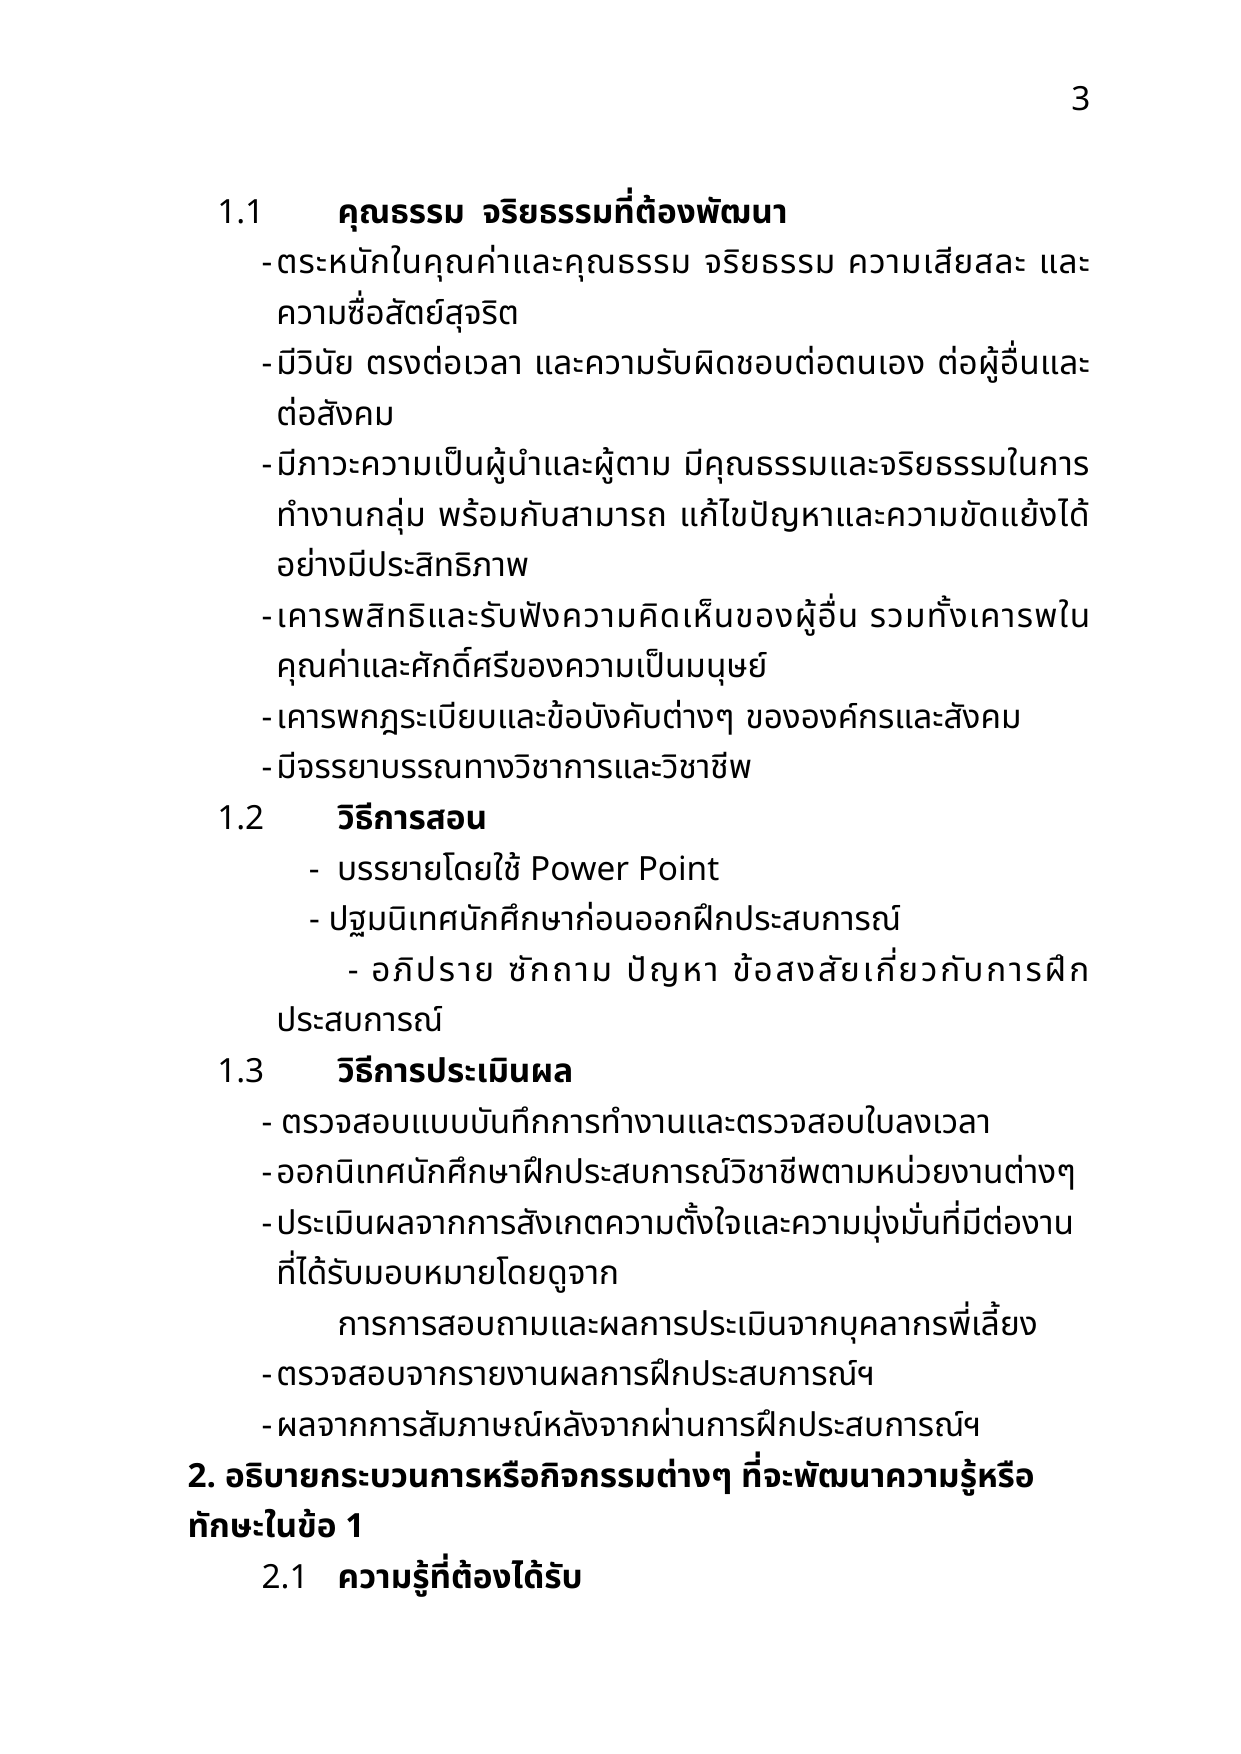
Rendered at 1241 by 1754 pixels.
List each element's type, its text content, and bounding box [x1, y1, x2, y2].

text - เคารพสิทธิและรับฟังความคิดเห็นของผู้อื่น รวมทั้งเคารพในคุณค่าและศักดิ์ศรีของความเป็นมนุษย์ [187, 592, 1090, 693]
text - ผลจากการสัมภาษณ์หลังจากผ่านการฝึกประสบการณ์ฯ [187, 1401, 1090, 1451]
text - มีภาวะความเป็นผู้นำและผู้ตาม มีคุณธรรมและจริยธรรมในการทำงานกลุ่ม พร้อมกับสามารถ แก้ไขปัญหาและความขัดแย้งได้อย่างมีประสิทธิภาพ [187, 440, 1090, 592]
list - ประเมินผลจากการสังเกตความตั้งใจและความมุ่งมั่นที่มีต่องานที่ได้รับมอบหมายโดยดูจาก [187, 1199, 1090, 1300]
text - ตรวจสอบจากรายงานผลการฝึกประสบการณ์ฯ [187, 1350, 1090, 1401]
text - ปฐมนิเทศนักศึกษาก่อนออกฝึกประสบการณ์ [187, 895, 1090, 946]
text 2.1 ความรู้ที่ต้องได้รับ [187, 1553, 1090, 1603]
list การการสอบถามและผลการประเมินจากบุคลากรพี่เลี้ยง [187, 1300, 1090, 1350]
list - ตรวจสอบแบบบันทึกการทำงานและตรวจสอบใบลงเวลา [187, 1097, 1090, 1148]
text - อภิปราย ซักถาม ปัญหา ข้อสงสัยเกี่ยวกับการฝึกประสบการณ์ [187, 946, 1090, 1047]
text - เคารพกฎระเบียบและข้อบังคับต่างๆ ขององค์กรและสังคม [187, 693, 1090, 743]
list - ออกนิเทศนักศึกษาฝึกประสบการณ์วิชาชีพตามหน่วยงานต่างๆ [187, 1148, 1090, 1199]
text 1.1 คุณธรรม จริยธรรมที่ต้องพัฒนา [187, 187, 1090, 238]
text - มีจรรยาบรรณทางวิชาการและวิชาชีพ [187, 743, 1090, 794]
text 1.3 วิธีการประเมินผล [187, 1047, 1090, 1097]
text - ตระหนักในคุณค่าและคุณธรรม จริยธรรม ความเสียสละ และความซื่อสัตย์สุจริต [187, 238, 1090, 339]
text 2. อธิบายกระบวนการหรือกิจกรรมต่างๆ ที่จะพัฒนาความรู้หรือทักษะในข้อ 1 [187, 1451, 1090, 1553]
text - บรรยายโดยใช้ Power Point [187, 844, 1090, 895]
text - มีวินัย ตรงต่อเวลา และความรับผิดชอบต่อตนเอง ต่อผู้อื่นและต่อสังคม [187, 339, 1090, 440]
text 1.2 วิธีการสอน [187, 794, 1090, 844]
